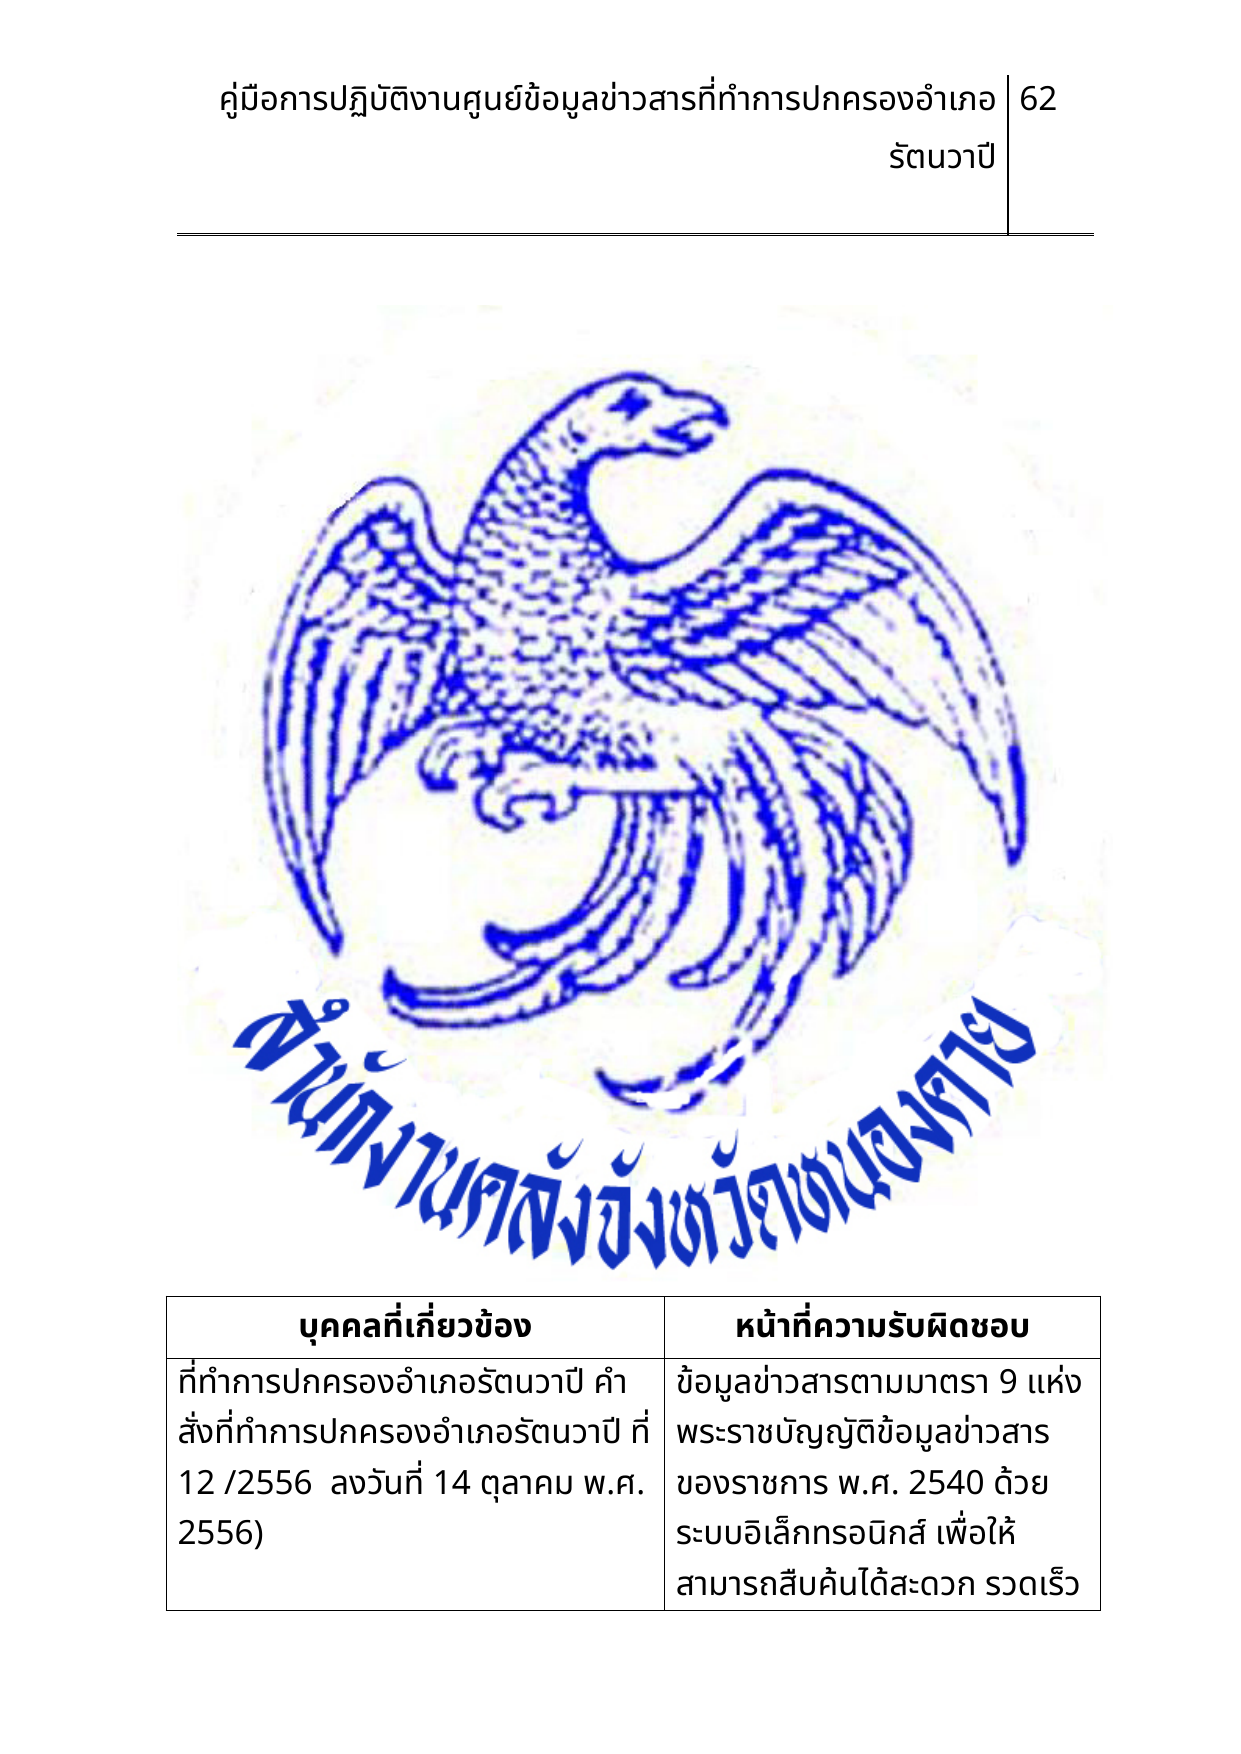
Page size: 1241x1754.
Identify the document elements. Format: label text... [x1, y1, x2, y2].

table_cell 3.1 รับผิดชอบข้อมูลข่าวสารของราชการ ในส่วนที่เกี่ยวข้องกับการเปิดเผยให้เป็นไป ตามพระราชบัญญัติข้อมูลข่าวสารของราชการ พ.ศ. 2540 อย่างเคร่งครัด 3.2 พิจารณาข้อมูลข่าวสารของราชการตามความเหมาะสมและให้คำแนะนำให้คำปรึกษา แก่เจ้าหน้าที่ผู้ปฏิบัติงานประจำศูนย์ข้อมูลข่าวสาร และผู้มาขอรับบริการ 3.3 ดำเนินการจัดสถานที่ในการให้บริการข้อมูลข่าวสารของที่ทำการปกครองอำเภอรัตนวาปี 3.4 ดำเนินการจัดทำข้อมูลให้เป็นปัจจุบัน ตรวจสอบความถูกต้อง ความครบถ้วนของข้อมูลข่าวสาร และดำเนินการให้บริการข้อมูลข่าวสารตามมาตรา 9 แห่งพระราชบัญญัติข้อมูลข่าวสารของราชการ พ.ศ. 2540 ด้วยระบบอิเล็กทรอนิกส์ เพื่อให้สามารถสืบค้นได้สะดวก รวดเร็ว 4.1 รับผิดชอบการดำเนินงานของศูนย์ข้อมูลข่าวสาร โดยจัดสถานที่และเปิดเผยข้อมูลข่าวสารตามที่กฎหมายกำหนด ได้แก่ มาตรา 7 มาตรา 9 ให้ครบถ้วนเป็นปัจจุบันโดยศึกษารายละเอียดได้จากคู่มือการปฏิบัติงานตามพระราชบัญญัติข้อมูลข่าวสารของราชการ พ.ศ. 2540 ของเจ้าหน้าที่ของรัฐ ทั้งนี้ ให้จัดทำดัชนีข้อมูลข่าวสาร และจัดแฟ้มข้อมูลข่าวสาร ให้ประชาชนเข้าตรวจสอบเบื้องต้นด้วยสะดวก ณ สถานที่ตั้งศูนย์ข้อมูลข่าวสาร 4.2 ให้บริการข้อมูลข่าวสารในศูนย์ข้อมูลข่าวสาร โดยให้คำแนะนำ ช่วยเหลือในการค้นหาข่าวสารให้ประชาชน 4.3 จัดทำสมุดทะเบียนสำหรับผู้มาขอตรวจดูข้อมูลข่าวสาร รายงานให้ปศุสัตว์จังหวัดทราบ ทุกเดือน ภายในวันที่ 5 ของเดือนถัดไป 4.4 บันทึกสถิติของประชาชนที่เข้ามาใช้บริการศูนย์ข้อมูลข่าวสาร สำรวจความพึงพอใจผู้ใช้บริการและรายงานผลให้จังหวัดทราบเป็นประจำภายในเดือนกันยายนของทุกปี [665, 1359, 1100, 1610]
table_header หน้าที่ความรับผิดชอบ [665, 1297, 1100, 1358]
table_header บุคคลที่เกี่ยวข้อง [167, 1297, 664, 1358]
picture [177, 305, 1114, 1292]
table_cell 3. คณะดำเนินงานศูนย์ข้อมูลข่าวสารที่ทำการปกครองอำเภอรัตนวาปี (ปศุสัตว์จังหวัดหนองคาย เป็นที่ปรึกษาคณะทำงาน คำสั่งที่ทำการปกครองอำเภอรัตนวาปี ที่ 11/2556 ลงวันที่ 14 ตุลาคม พ.ศ. 2556) 4. เจ้าหน้าที่ประจำศูนย์ข้อมูลข่าวสารที่ทำการปกครองอำเภอรัตนวาปี คำสั่งที่ทำการปกครองอำเภอรัตนวาปี ที่ 12 /2556 ลงวันที่ 14 ตุลาคม พ.ศ. 2556) [167, 1359, 664, 1610]
